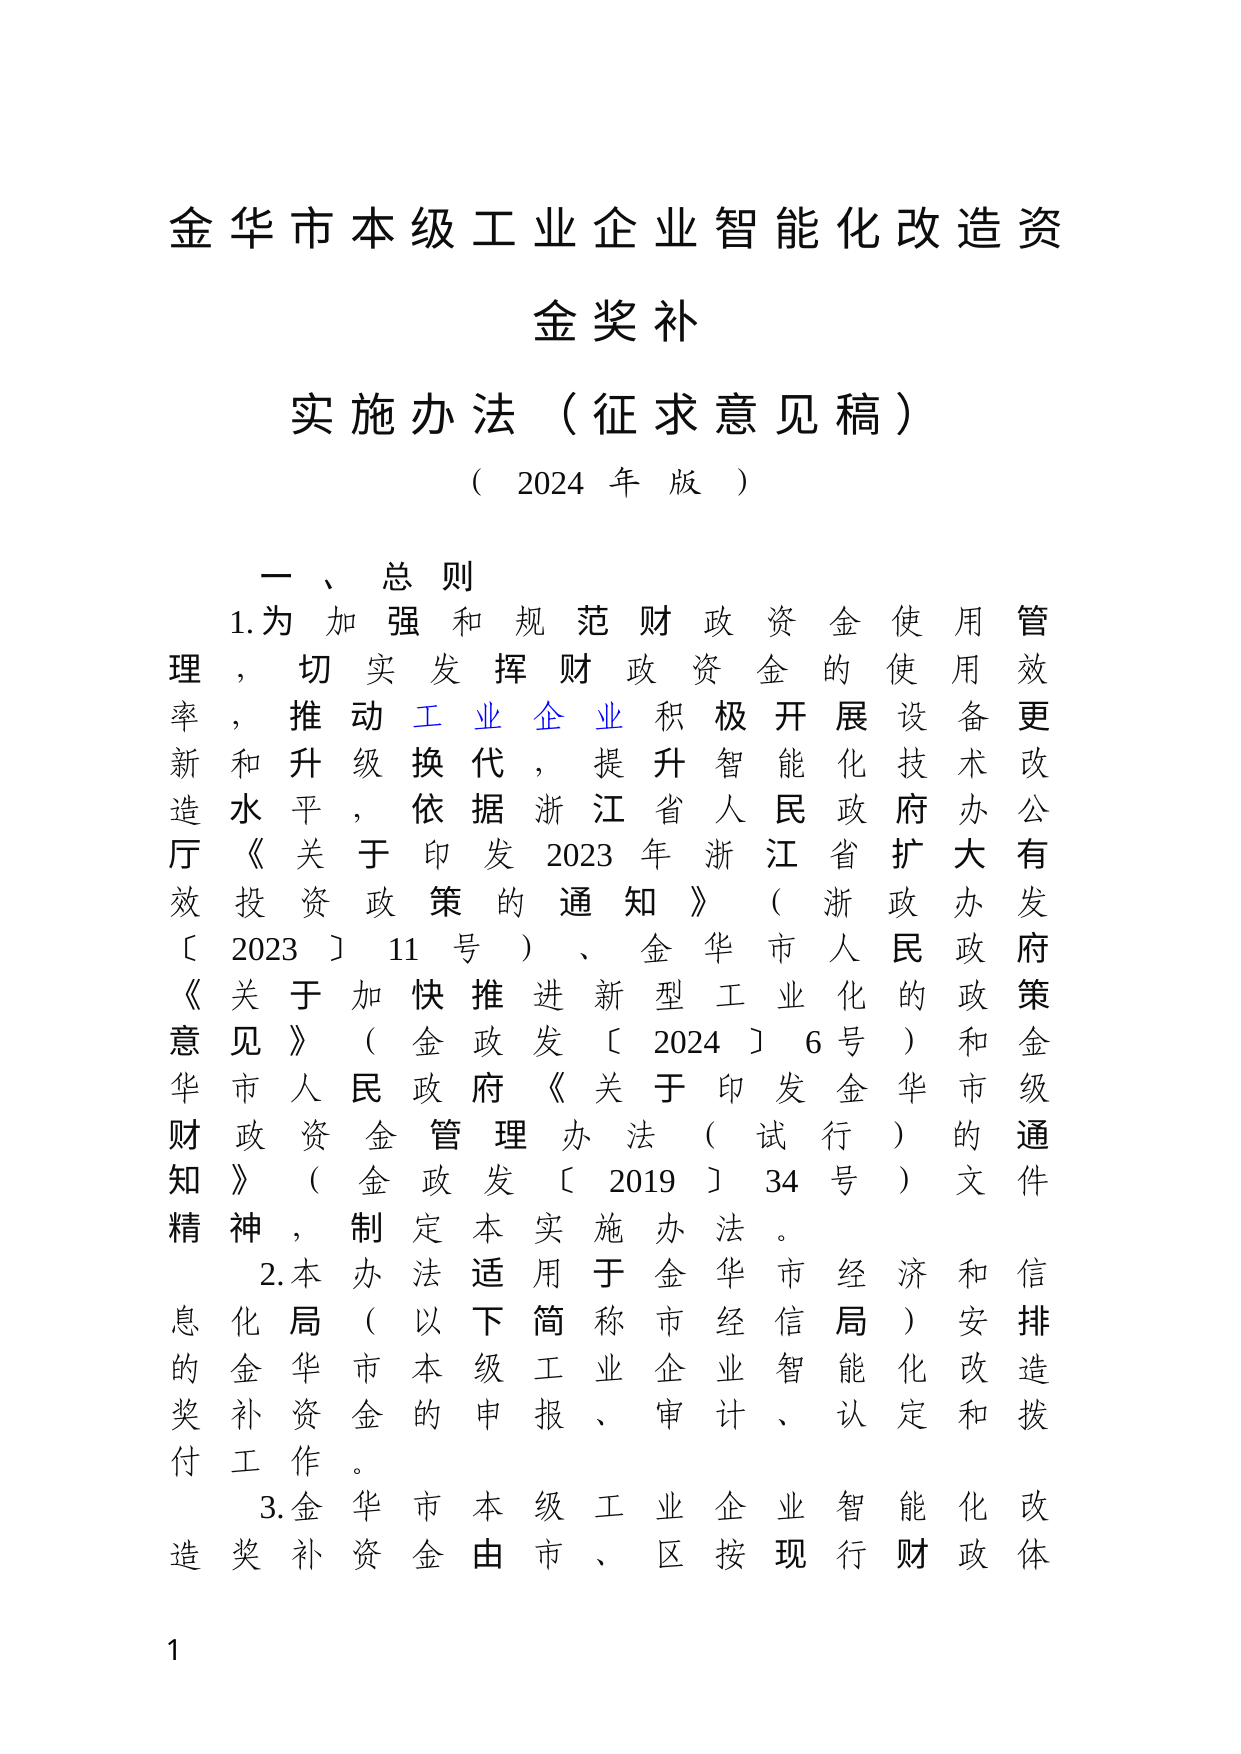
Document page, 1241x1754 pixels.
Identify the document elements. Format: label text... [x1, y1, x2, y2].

text 1.为加强和规范财政资金使用管理，切实发挥财政资金的使用效率，推动工业企业积极开展设备更新和升级换代，提升智能化技术改造水平，依据浙江省人民政府办公厅《关于印发2023年浙江省扩大有效投资政策的通知》（浙政办发〔2023〕11号）、金华市人民政府《关于加快推进新型工业化的政策意见》（金政发〔2024〕6号）和金华市人民政府《关于印发金华市级财政资金管理办法（试行）的通知》（金政发〔2019〕34号）文件精神，制定本实施办法。 [168, 598, 1078, 1249]
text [168, 1482, 1078, 1575]
text 一、总则 [168, 551, 1078, 598]
text 实施办法（征求意见稿） [168, 365, 1078, 458]
text 金华市本级工业企业智能化改造资金奖补 [168, 178, 1078, 365]
text 2.本办法适用于金华市经济和信息化局（以下简称市经信局）安排的金华市本级工业企业智能化改造奖补资金的申报、审计、认定和拨付工作。 [168, 1249, 1078, 1482]
text （2024年版） [168, 458, 1078, 504]
